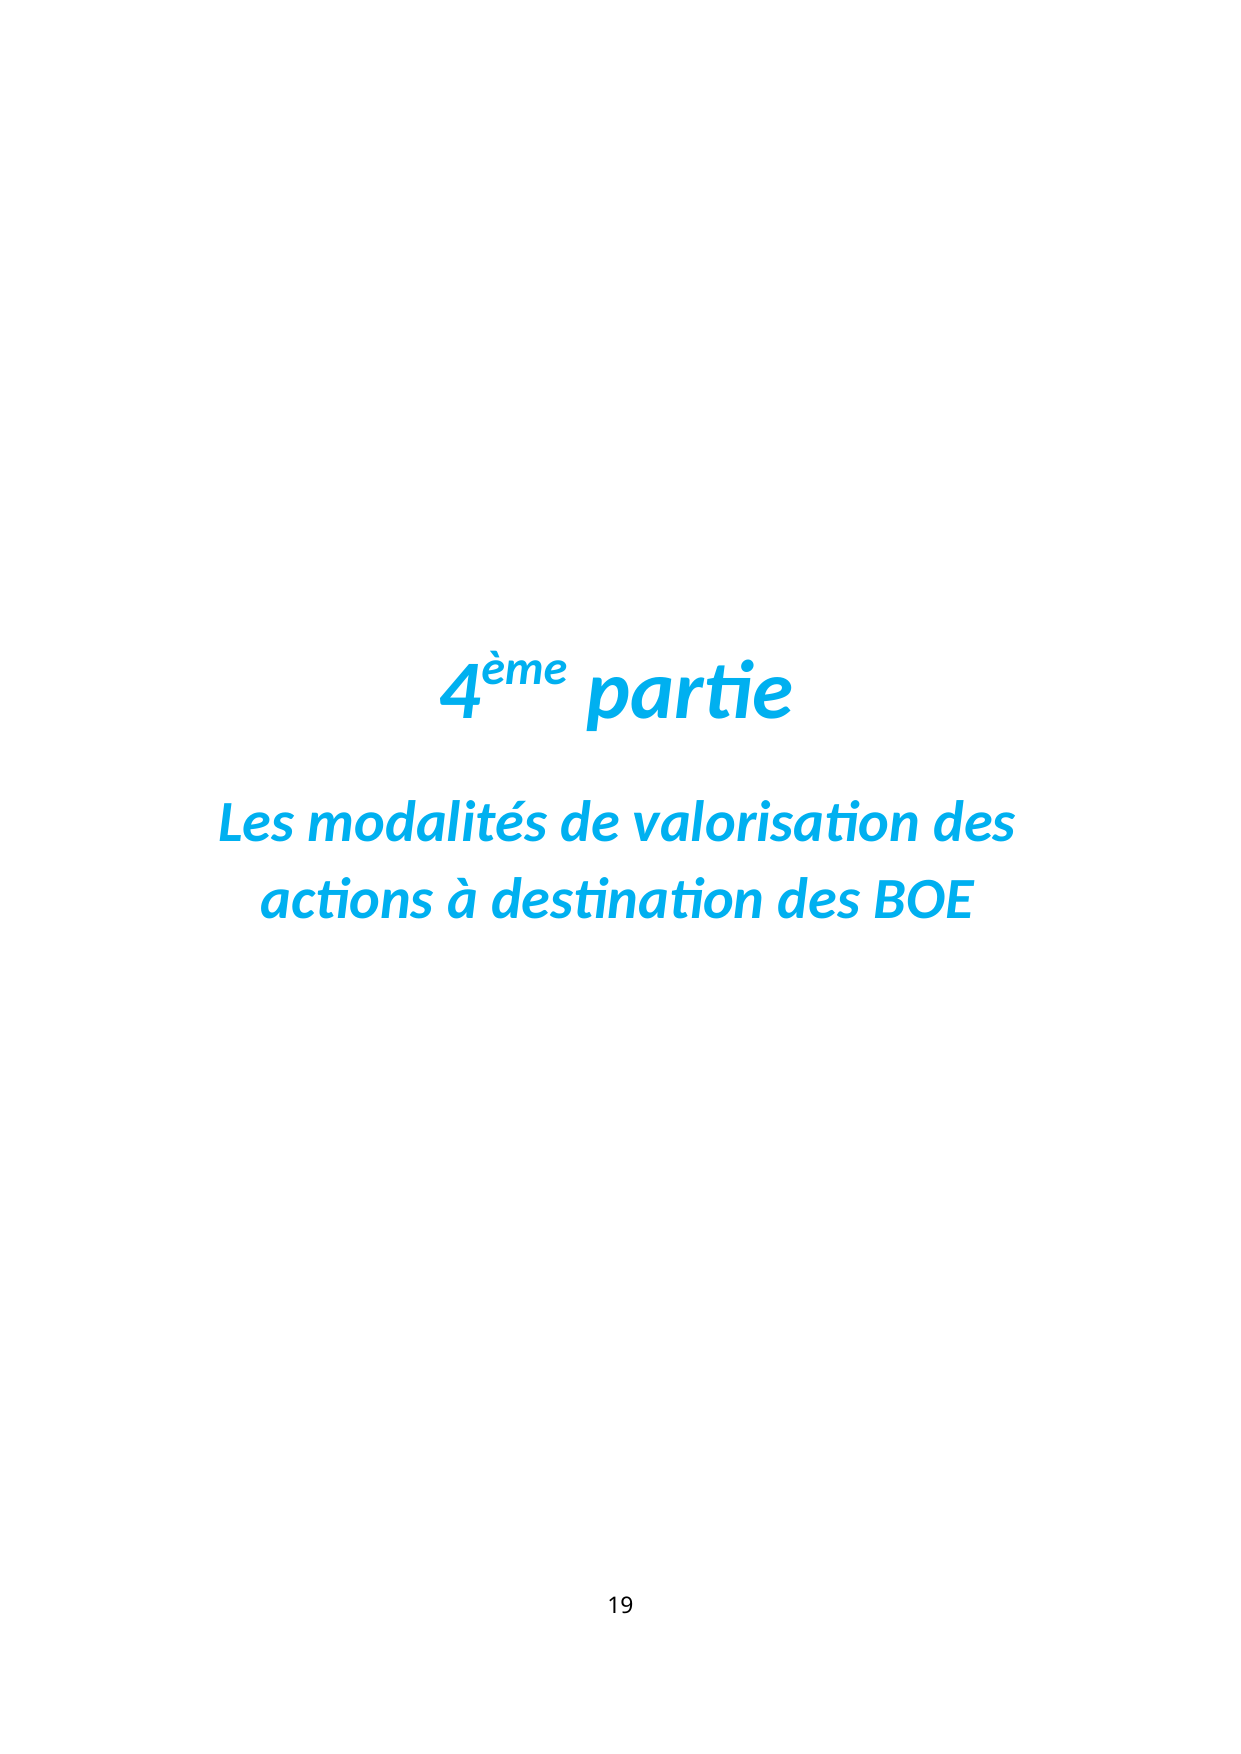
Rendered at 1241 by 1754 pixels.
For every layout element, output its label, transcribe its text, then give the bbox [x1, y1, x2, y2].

text Les modalités de valorisation des actions à destination des BOE [148, 784, 1093, 933]
text 4ème partie [238, 637, 1003, 739]
